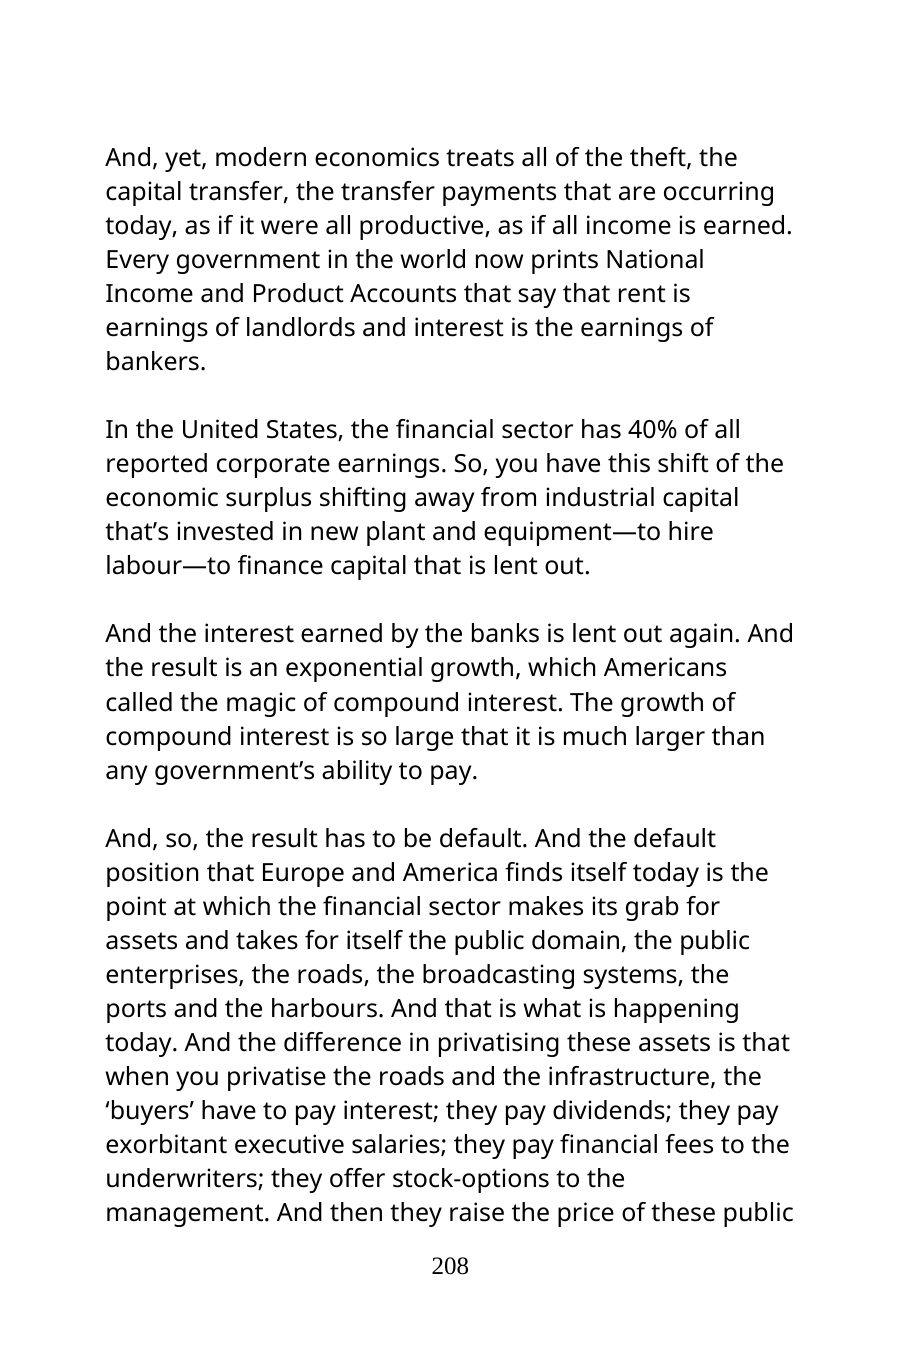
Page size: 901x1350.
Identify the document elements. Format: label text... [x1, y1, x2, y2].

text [105, 820, 795, 1229]
text And the interest earned by the banks is lent out again. And the result is an exponential growth, which Americans called the magic of compound interest. The growth of compound interest is so large that it is much larger than any government’s ability to pay. [105, 616, 795, 786]
text And, yet, modern economics treats all of the theft, the capital transfer, the transfer payments that are occurring today, as if it were all productive, as if all income is earned. Every government in the world now prints National Income and Product Accounts that say that rent is earnings of landlords and interest is the earnings of bankers. [105, 139, 795, 378]
text In the United States, the financial sector has 40% of all reported corporate earnings. So, you have this shift of the economic surplus shifting away from industrial capital that’s invested in new plant and equipment—to hire labour—to finance capital that is lent out. [105, 412, 795, 582]
